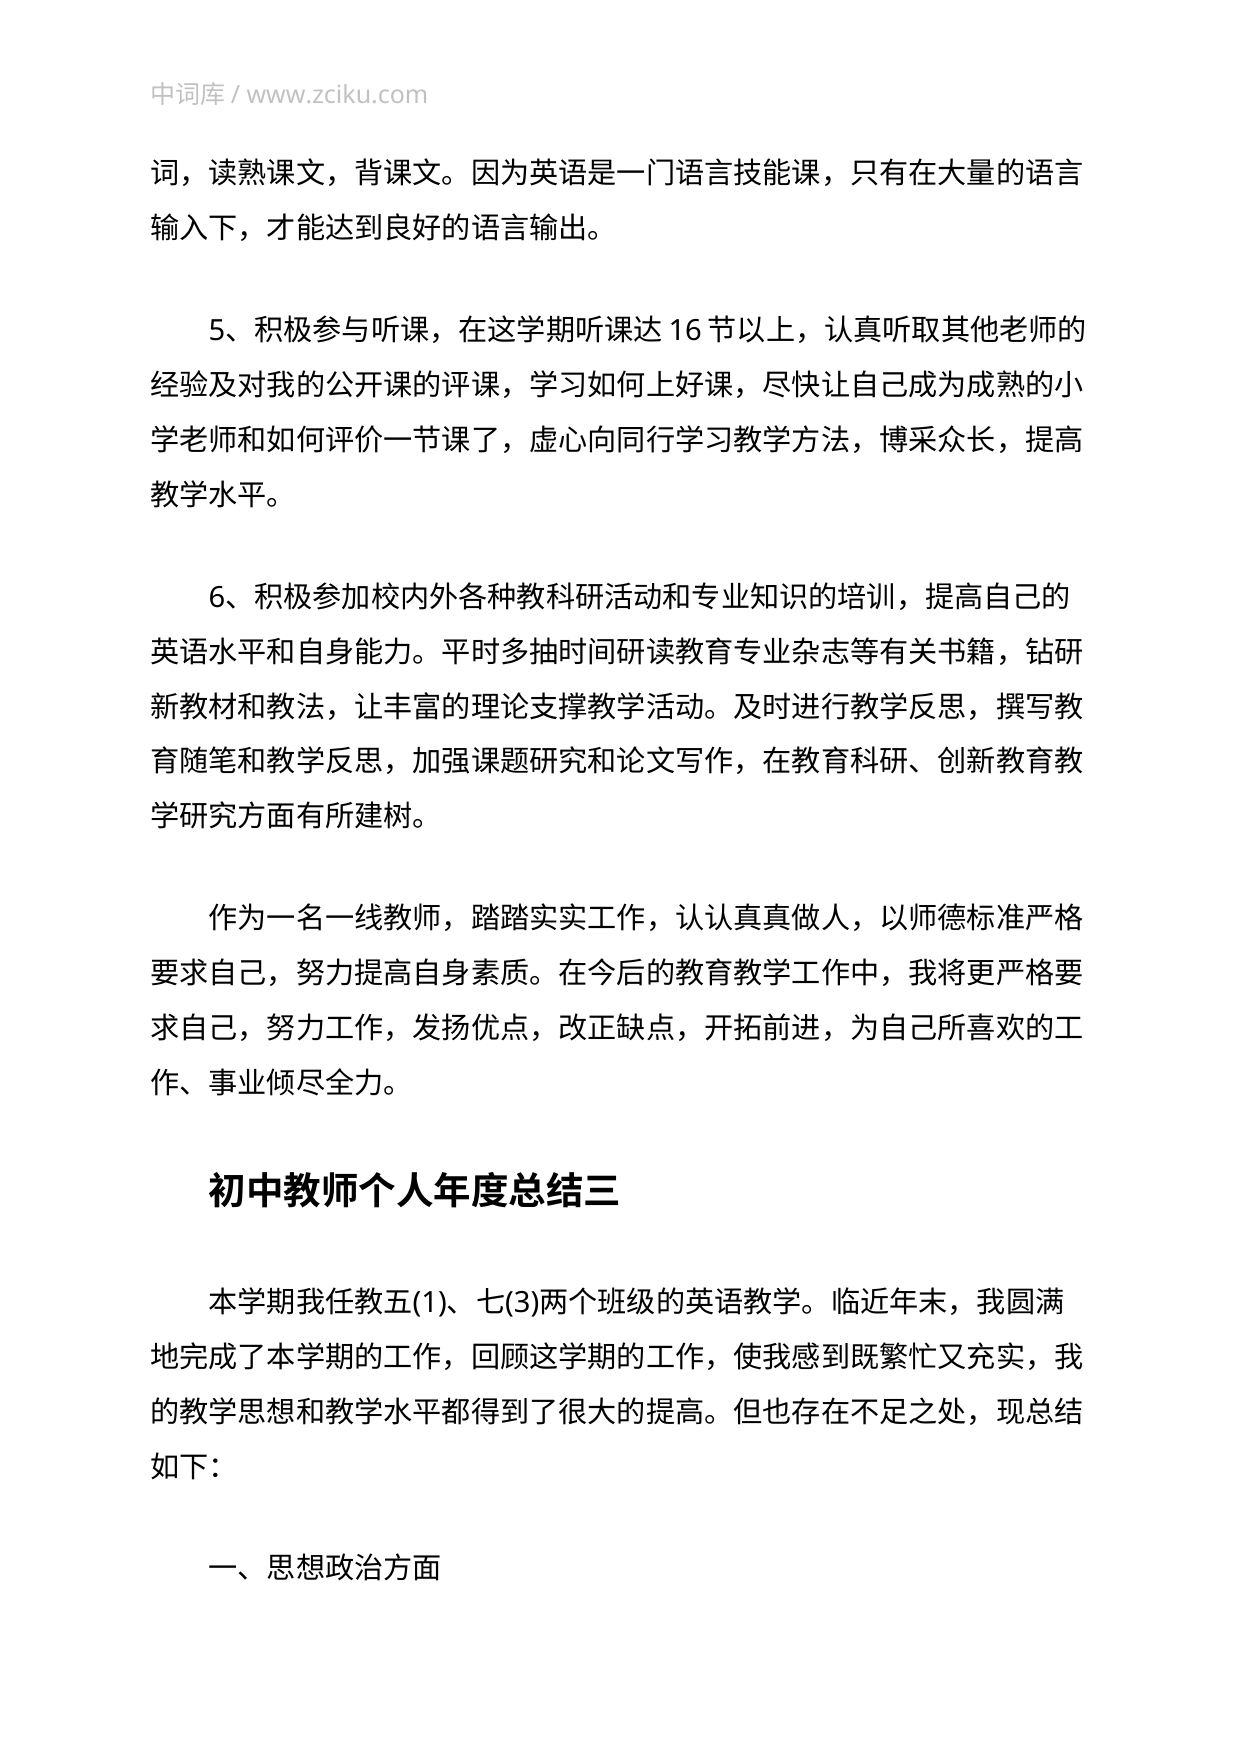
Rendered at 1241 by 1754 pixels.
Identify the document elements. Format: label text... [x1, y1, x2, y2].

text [150, 150, 1090, 247]
text 本学期我任教五(1)、七(3)两个班级的英语教学。临近年末，我圆满地完成了本学期的工作，回顾这学期的工作，使我感到既繁忙又充实，我的教学思想和教学水平都得到了很大的提高。但也存在不足之处，现总结如下： [150, 1278, 1090, 1486]
text 一、思想政治方面 [150, 1545, 1090, 1587]
text 5、积极参与听课，在这学期听课达16节以上，认真听取其他老师的经验及对我的公开课的评课，学习如何上好课，尽快让自己成为成熟的小学老师和如何评价一节课了，虚心向同行学习教学方法，博采众长，提高教学水平。 [150, 307, 1090, 514]
text 6、积极参加校内外各种教科研活动和专业知识的培训，提高自己的英语水平和自身能力。平时多抽时间研读教育专业杂志等有关书籍，钻研新教材和教法，让丰富的理论支撑教学活动。及时进行教学反思，撰写教育随笔和教学反思，加强课题研究和论文写作，在教育科研、创新教育教学研究方面有所建树。 [150, 573, 1090, 835]
text 作为一名一线教师，踏踏实实工作，认认真真做人，以师德标准严格要求自己，努力提高自身素质。在今后的教育教学工作中，我将更严格要求自己，努力工作，发扬优点，改正缺点，开拓前进，为自己所喜欢的工作、事业倾尽全力。 [150, 895, 1090, 1102]
text 初中教师个人年度总结三 [150, 1161, 1090, 1215]
